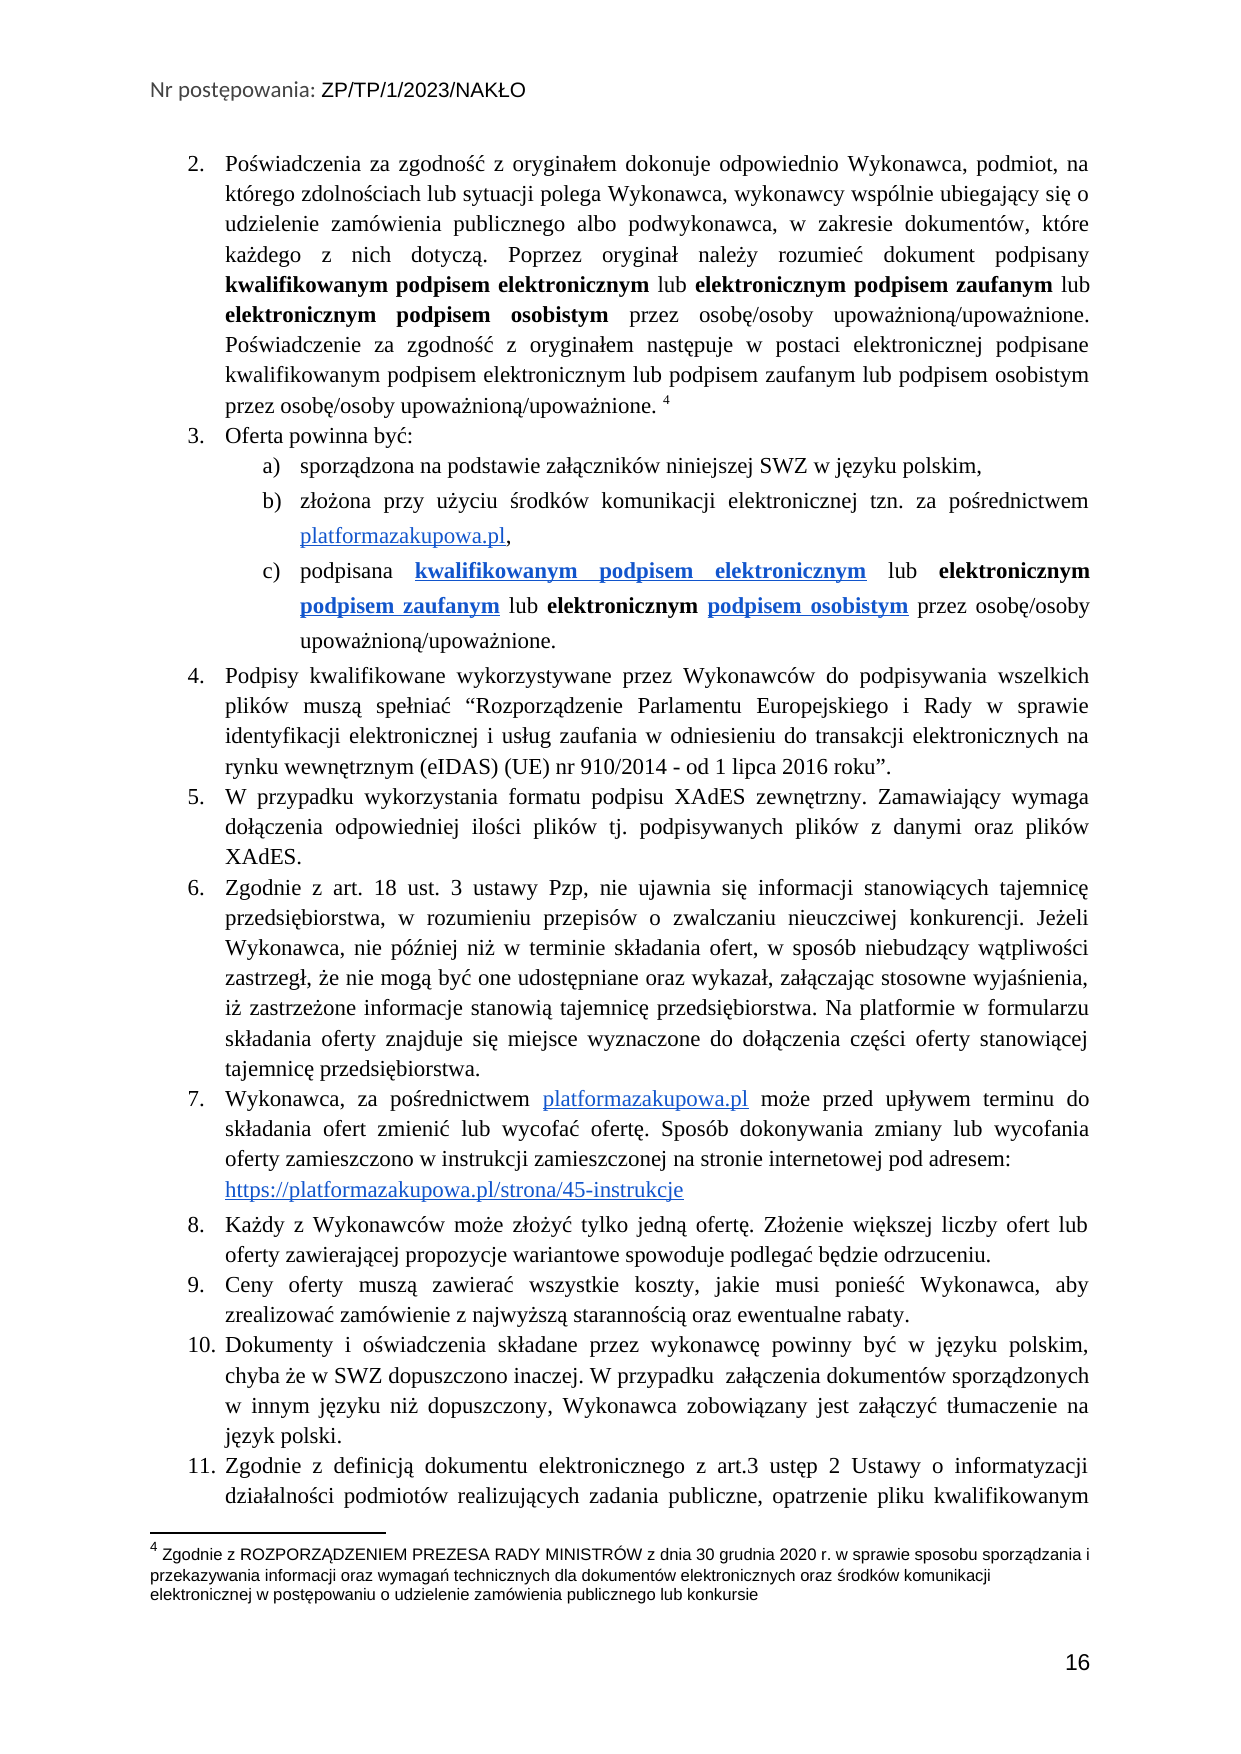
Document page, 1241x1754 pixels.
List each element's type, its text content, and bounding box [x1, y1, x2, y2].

list Każdy z Wykonawców może złożyć tylko jedną ofertę. Złożenie większej liczby ofert lub oferty zawierającej propozycje wariantowe spowoduje podlegać będzie odrzuceniu. [187, 1211, 1090, 1267]
list Podpisy kwalifikowane wykorzystywane przez Wykonawców do podpisywania wszelkich plików muszą spełniać “Rozporządzenie Parlamentu Europejskiego i Rady w sprawie identyfikacji elektronicznej i usług zaufania w odniesieniu do transakcji elektronicznych na rynku wewnętrznym (eIDAS) (UE) nr 910/2014 - od 1 lipca 2016 roku”. [187, 662, 1090, 779]
list W przypadku wykorzystania formatu podpisu XAdES zewnętrzny. Zamawiający wymaga dołączenia odpowiedniej ilości plików tj. podpisywanych plików z danymi oraz plików XAdES. [187, 783, 1090, 870]
list Ceny oferty muszą zawierać wszystkie koszty, jakie musi ponieść Wykonawca, aby zrealizować zamówienie z najwyższą starannością oraz ewentualne rabaty. [187, 1271, 1090, 1328]
list Oferta powinna być: [187, 422, 1090, 448]
list Zgodnie z art. 18 ust. 3 ustawy Pzp, nie ujawnia się informacji stanowiących tajemnicę przedsiębiorstwa, w rozumieniu przepisów o zwalczaniu nieuczciwej konkurencji. Jeżeli Wykonawca, nie później niż w terminie składania ofert, w sposób niebudzący wątpliwości zastrzegł, że nie mogą być one udostępniane oraz wykazał, załączając stosowne wyjaśnienia, iż zastrzeżone informacje stanowią tajemnicę przedsiębiorstwa. Na platformie w formularzu składania oferty znajduje się miejsce wyznaczone do dołączenia części oferty stanowiącej tajemnicę przedsiębiorstwa. [187, 873, 1090, 1081]
list złożona przy użyciu środków komunikacji elektronicznej tzn. za pośrednictwem platformazakupowa.pl, [262, 487, 1090, 548]
list Wykonawca, za pośrednictwem platformazakupowa.pl może przed upływem terminu do składania ofert zmienić lub wycofać ofertę. Sposób dokonywania zmiany lub wycofania oferty zamieszczono w instrukcji zamieszczonej na stronie internetowej pod adresem: [187, 1085, 1090, 1172]
list podpisana kwalifikowanym podpisem elektronicznym lub elektronicznym podpisem zaufanym lub elektronicznym podpisem osobistym przez osobę/osoby upoważnioną/upoważnione. [262, 557, 1090, 653]
text https://platformazakupowa.pl/strona/45-instrukcje [225, 1176, 1090, 1202]
subtitle Poświadczenia za zgodność z oryginałem dokonuje odpowiednio Wykonawca, podmiot, na którego zdolnościach lub sytuacji polega Wykonawca, wykonawcy wspólnie ubiegający się o udzielenie zamówienia publicznego albo podwykonawca, w zakresie dokumentów, które każdego z nich dotyczą. Poprzez oryginał należy rozumieć dokument podpisany kwalifikowanym podpisem elektronicznym lub elektronicznym podpisem zaufanym lub elektronicznym podpisem osobistym przez osobę/osoby upoważnioną/upoważnione. Poświadczenie za zgodność z oryginałem następuje w postaci elektronicznej podpisane kwalifikowanym podpisem elektronicznym lub podpisem zaufanym lub podpisem osobistym przez osobę/osoby upoważnioną/upoważnione. [187, 150, 1090, 418]
list sporządzona na podstawie załączników niniejszej SWZ w języku polskim, [262, 452, 1090, 478]
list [187, 1452, 1090, 1509]
list Dokumenty i oświadczenia składane przez wykonawcę powinny być w języku polskim, chyba że w SWZ dopuszczono inaczej. W przypadku załączenia dokumentów sporządzonych w innym języku niż dopuszczony, Wykonawca zobowiązany jest załączyć tłumaczenie na język polski. [187, 1331, 1090, 1448]
